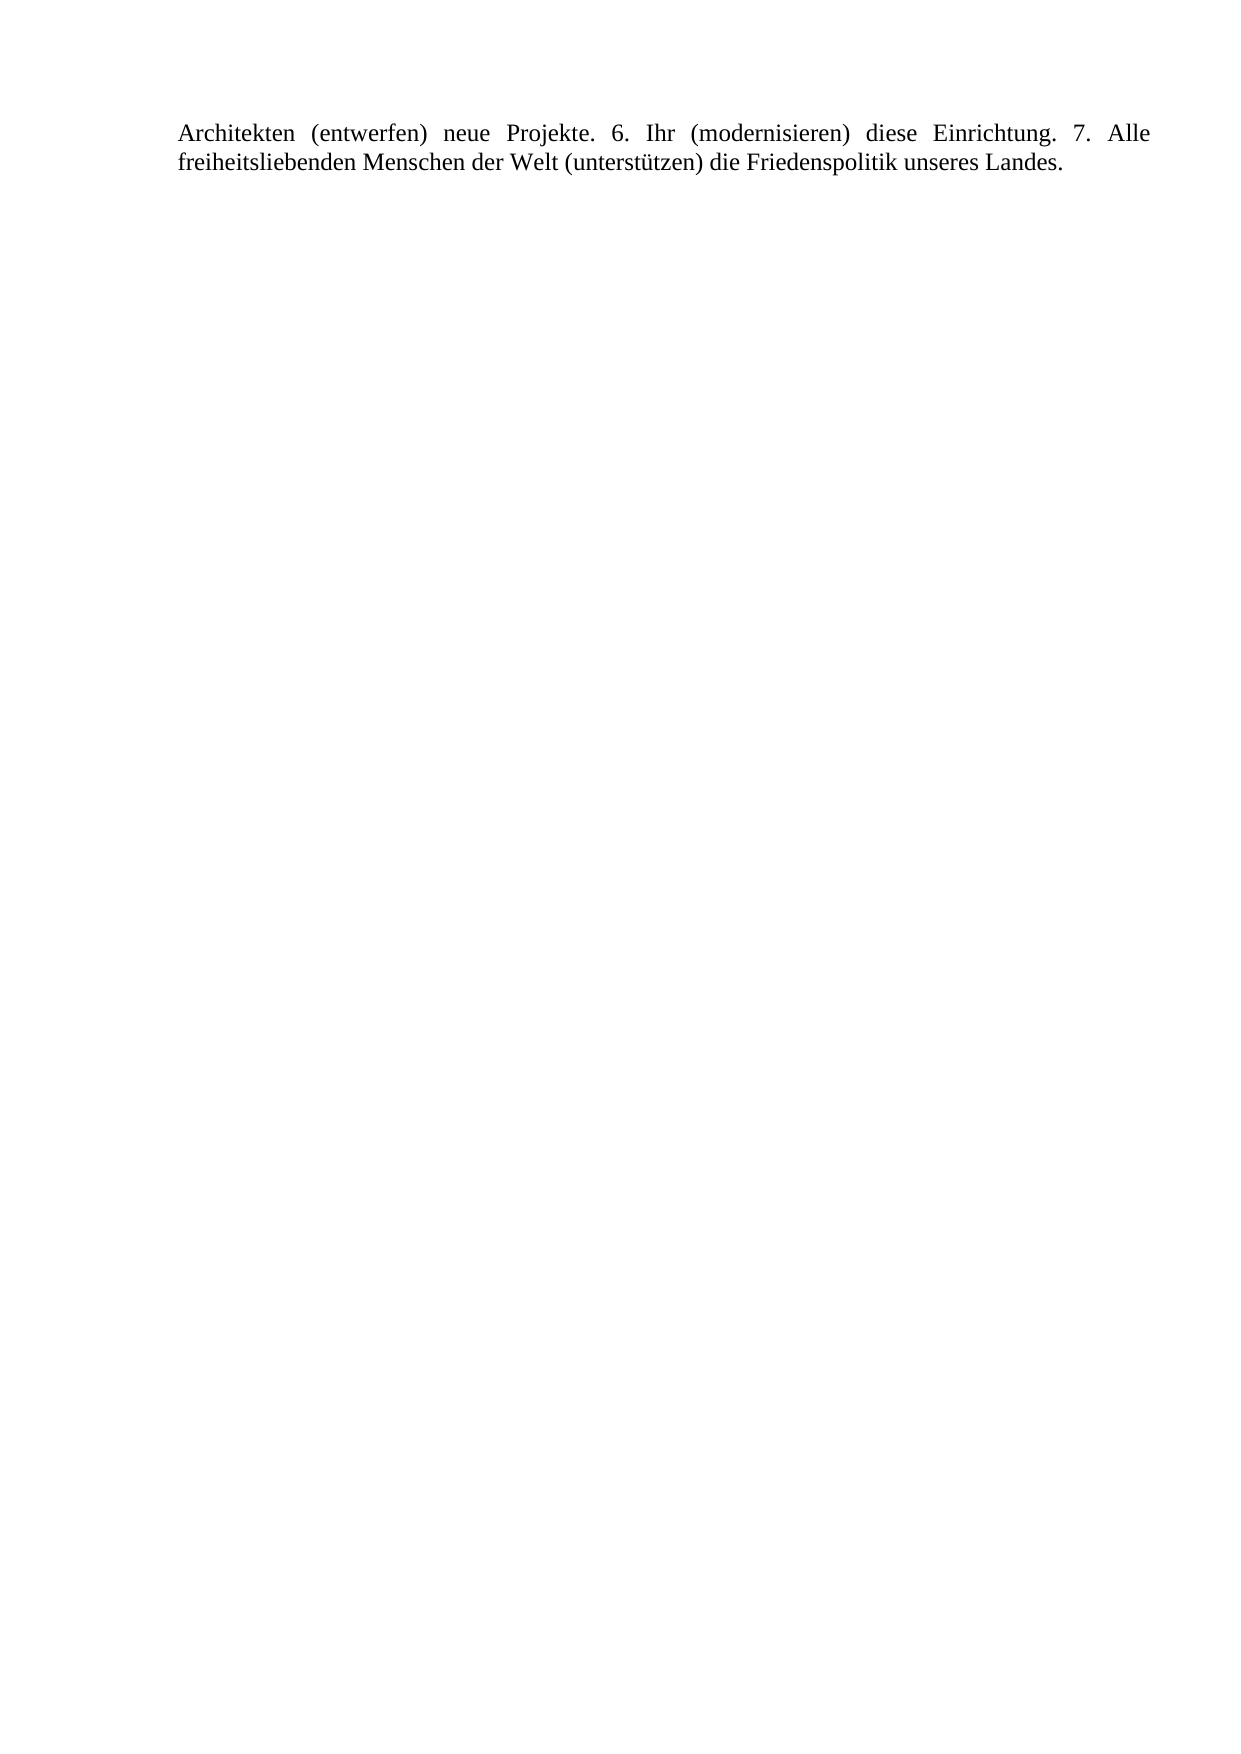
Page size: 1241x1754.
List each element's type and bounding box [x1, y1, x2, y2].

text [177, 118, 1152, 176]
